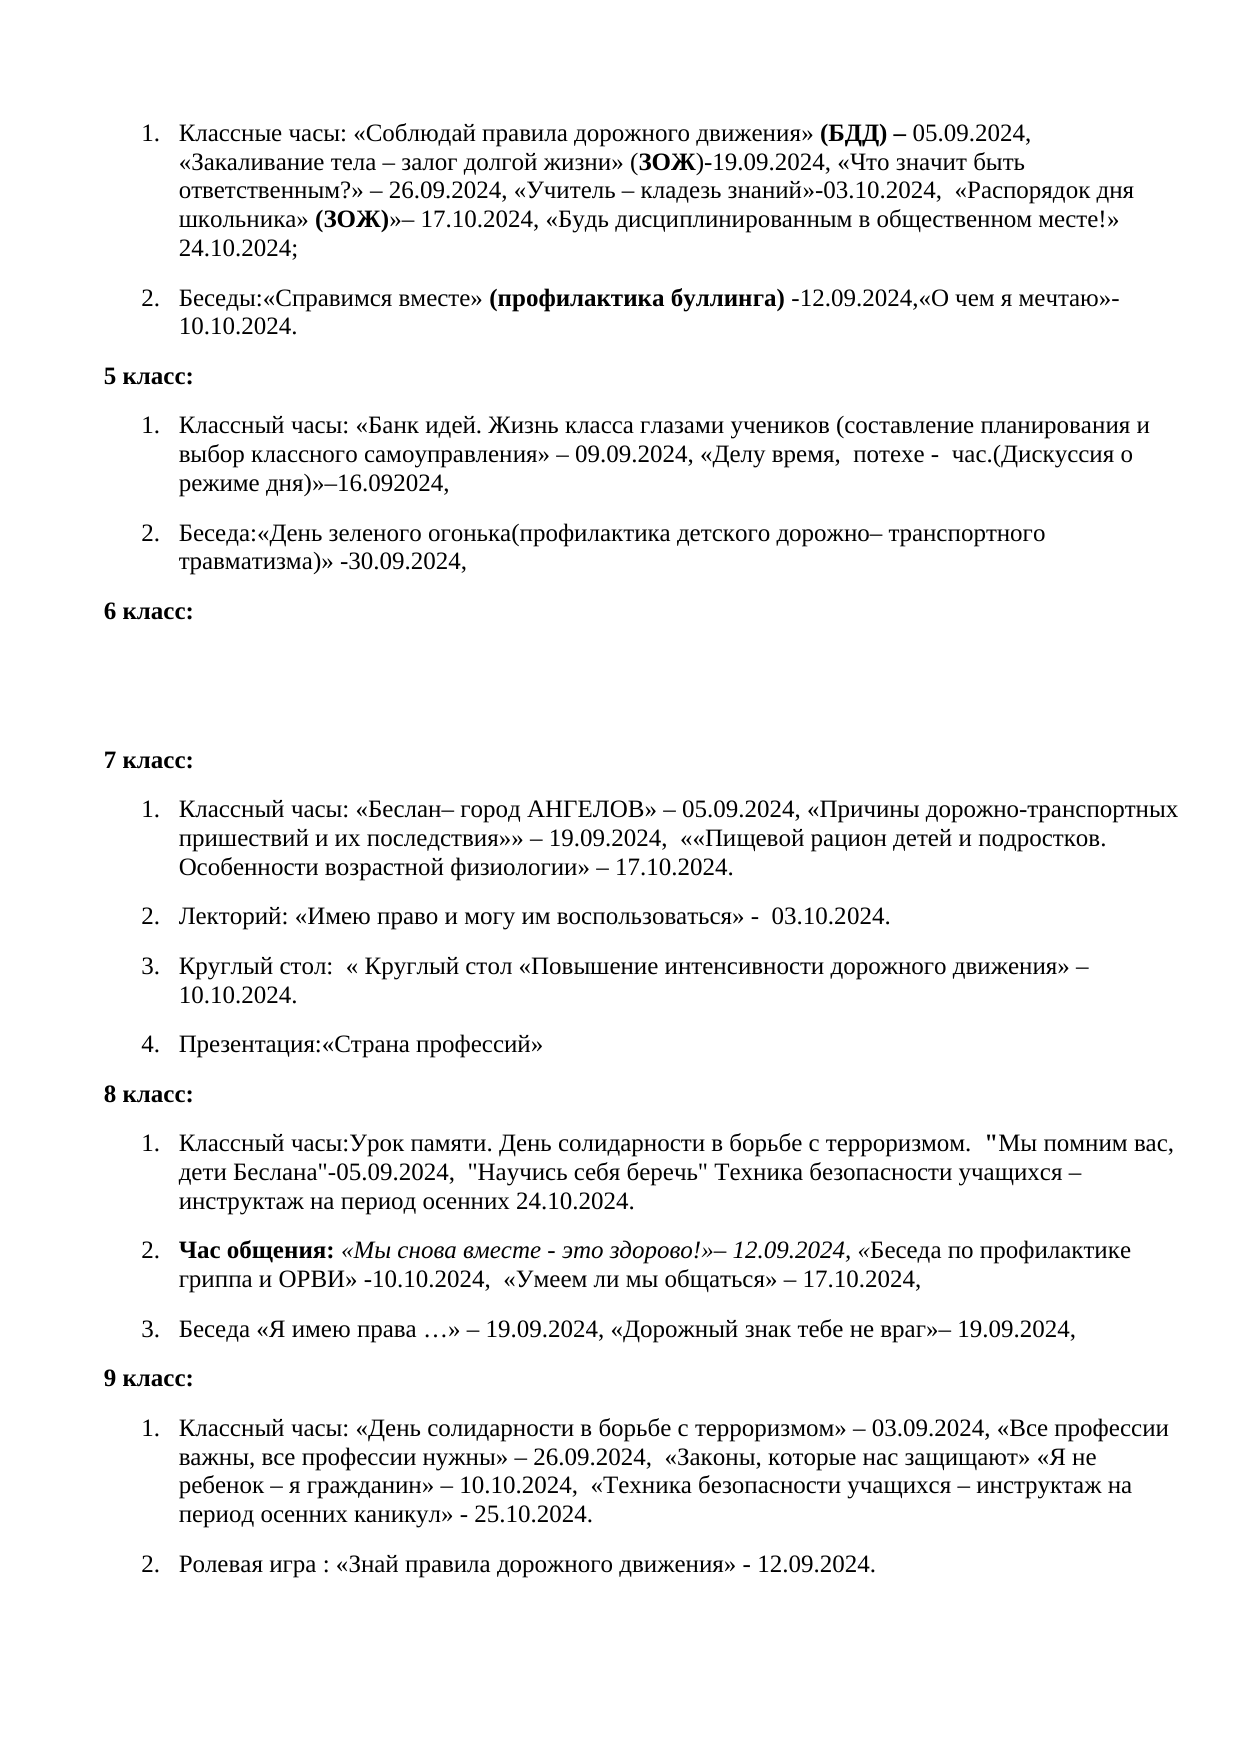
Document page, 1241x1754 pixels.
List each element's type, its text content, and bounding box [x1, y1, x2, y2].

list Классный часы: «Беслан– город АНГЕЛОВ» – 05.09.2024, «Причины дорожно-транспортных пришествий и их последствия»» – 19.09.2024, ««Пищевой рацион детей и подростков. Особенности возрастной физиологии» – 17.10.2024. [141, 794, 1181, 881]
list Беседы:«Справимся вместе» (профилактика буллинга) -12.09.2024,«О чем я мечтаю»-10.10.2024. [141, 283, 1181, 340]
list Круглый стол: « Круглый стол «Повышение интенсивности дорожного движения» – 10.10.2024. [141, 951, 1181, 1008]
list Ролевая игра : «Знай правила дорожного движения» - 12.09.2024. [141, 1549, 1181, 1578]
list Презентация:«Страна профессий» [141, 1029, 1181, 1058]
text 6 класс: [103, 596, 1181, 625]
list Час общения: «Мы снова вместе - это здорово!»– 12.09.2024, «Беседа по профилактике гриппа и ОРВИ» -10.10.2024, «Умеем ли мы общаться» – 17.10.2024, [141, 1236, 1181, 1293]
list Беседа «Я имею права …» – 19.09.2024, «Дорожный знак тебе не враг»– 19.09.2024, [141, 1314, 1181, 1343]
text 7 класс: [103, 745, 1181, 773]
text 5 класс: [103, 361, 1181, 390]
list Классный часы: «День солидарности в борьбе с терроризмом» – 03.09.2024, «Все профессии важны, все профессии нужны» – 26.09.2024, «Законы, которые нас защищают» «Я не ребенок – я гражданин» – 10.10.2024, «Техника безопасности учащихся – инструктаж на период осенних каникул» - 25.10.2024. [141, 1413, 1181, 1528]
list Классный часы:Урок памяти. День солидарности в борьбе с терроризмом. "Мы помним вас, дети Беслана"-05.09.2024, "Научись себя беречь" Техника безопасности учащихся – инструктаж на период осенних 24.10.2024. [141, 1128, 1181, 1215]
list Лекторий: «Имею право и могу им воспользоваться» - 03.10.2024. [141, 901, 1181, 930]
list Беседа:«День зеленого огонька(профилактика детского дорожно– транспортного травматизма)» -30.09.2024, [141, 518, 1181, 575]
text 8 класс: [103, 1079, 1181, 1108]
text 9 класс: [103, 1363, 1181, 1392]
list Классные часы: «Соблюдай правила дорожного движения» (БДД) – 05.09.2024, «Закаливание тела – залог долгой жизни» (ЗОЖ)-19.09.2024, «Что значит быть ответственным?» – 26.09.2024, «Учитель – кладезь знаний»-03.10.2024, «Распорядок дня школьника» (ЗОЖ)»– 17.10.2024, «Будь дисциплинированным в общественном месте!» 24.10.2024; [141, 118, 1181, 262]
list Классный часы: «Банк идей. Жизнь класса глазами учеников (составление планирования и выбор классного самоуправления» – 09.09.2024, «Делу время, потехе - час.(Дискуссия о режиме дня)»–16.092024, [141, 411, 1181, 497]
